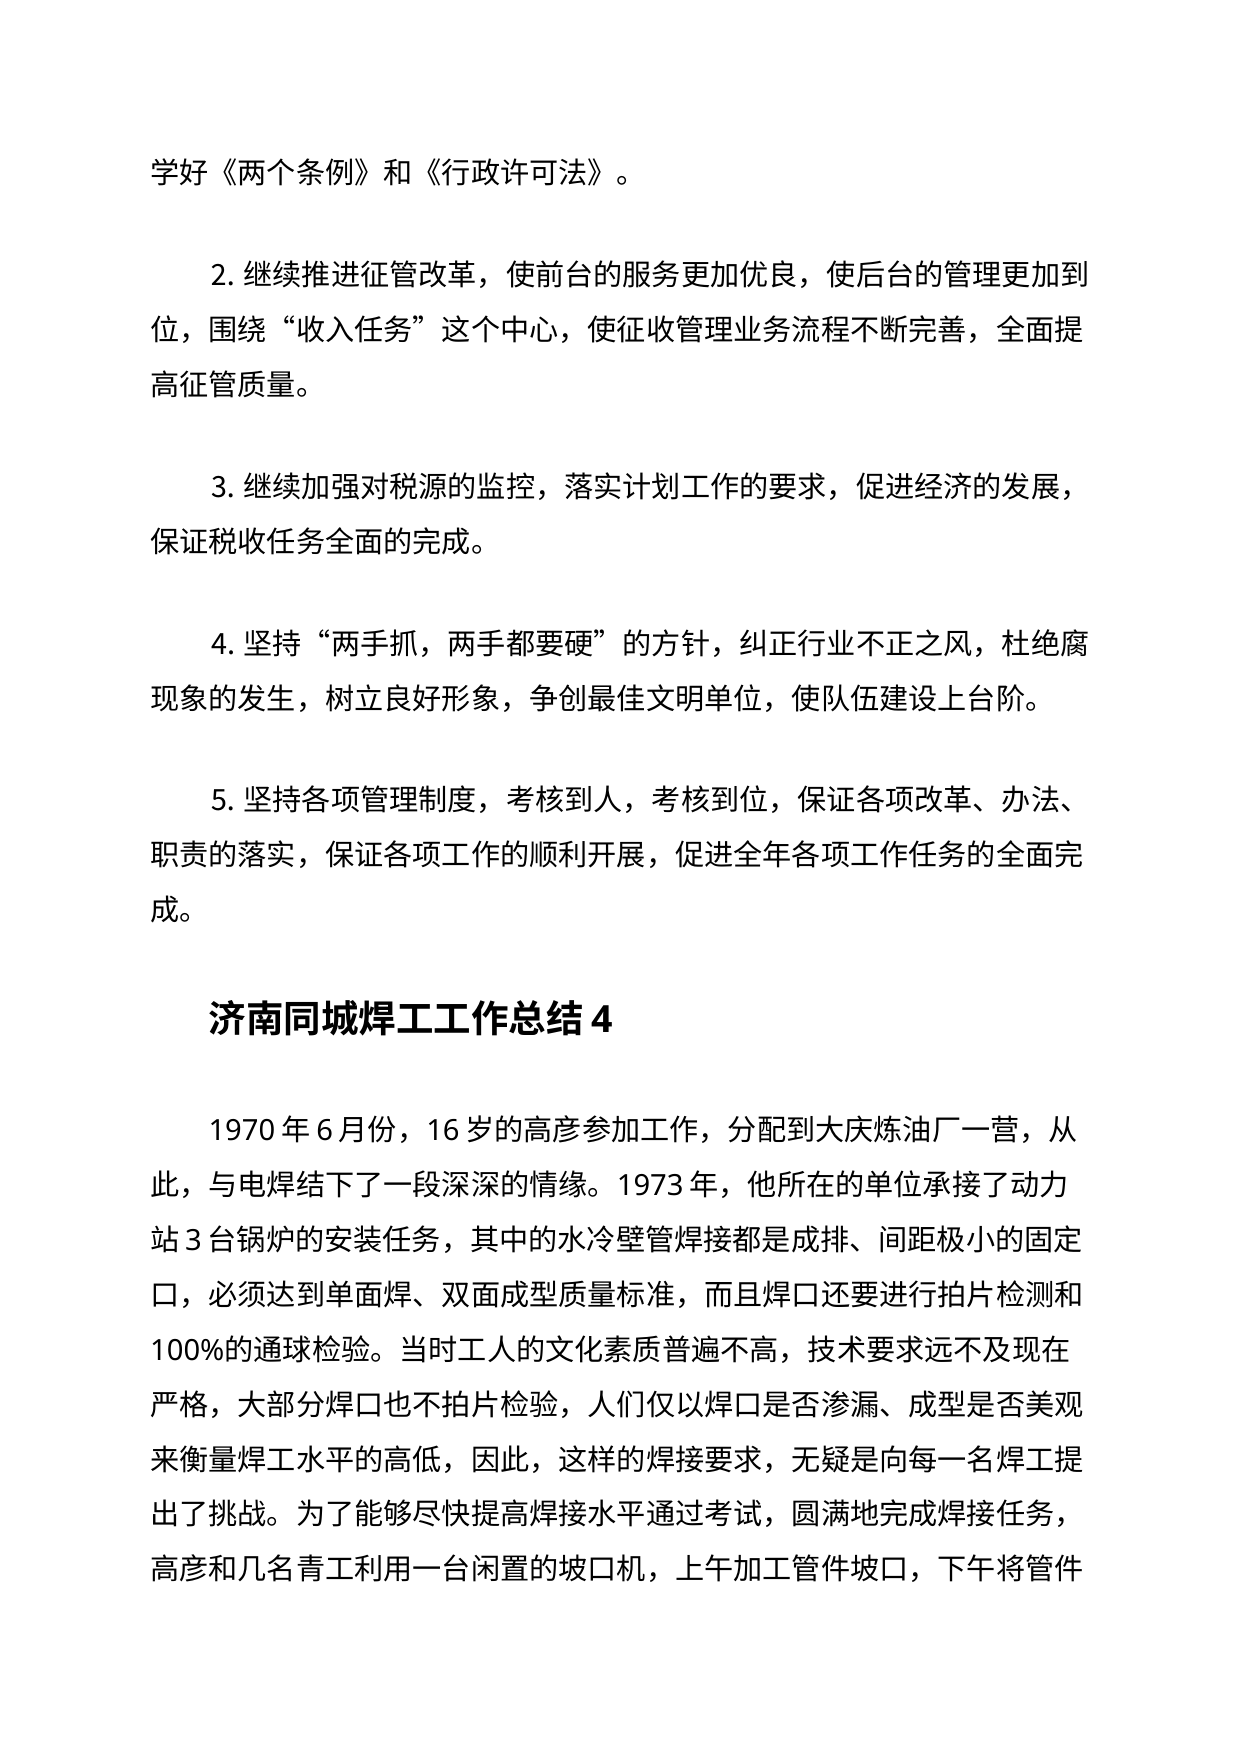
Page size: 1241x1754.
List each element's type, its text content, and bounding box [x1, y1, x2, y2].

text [150, 1106, 1090, 1588]
text ⒉继续推进征管改革，使前台的服务更加优良，使后台的管理更加到位，围绕“收入任务”这个中心，使征收管理业务流程不断完善，全面提高征管质量。 [150, 252, 1090, 404]
text ⒊继续加强对税源的监控，落实计划工作的要求，促进经济的发展，保证税收任务全面的完成。 [150, 463, 1090, 561]
text ⒋坚持“两手抓，两手都要硬”的方针，纠正行业不正之风，杜绝腐现象的发生，树立良好形象，争创最佳文明单位，使队伍建设上台阶。 [150, 620, 1090, 717]
text ⒌坚持各项管理制度，考核到人，考核到位，保证各项改革、办法、职责的落实，保证各项工作的顺利开展，促进全年各项工作任务的全面完成。 [150, 777, 1090, 929]
text 济南同城焊工工作总结4 [150, 989, 1090, 1043]
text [150, 150, 1090, 192]
